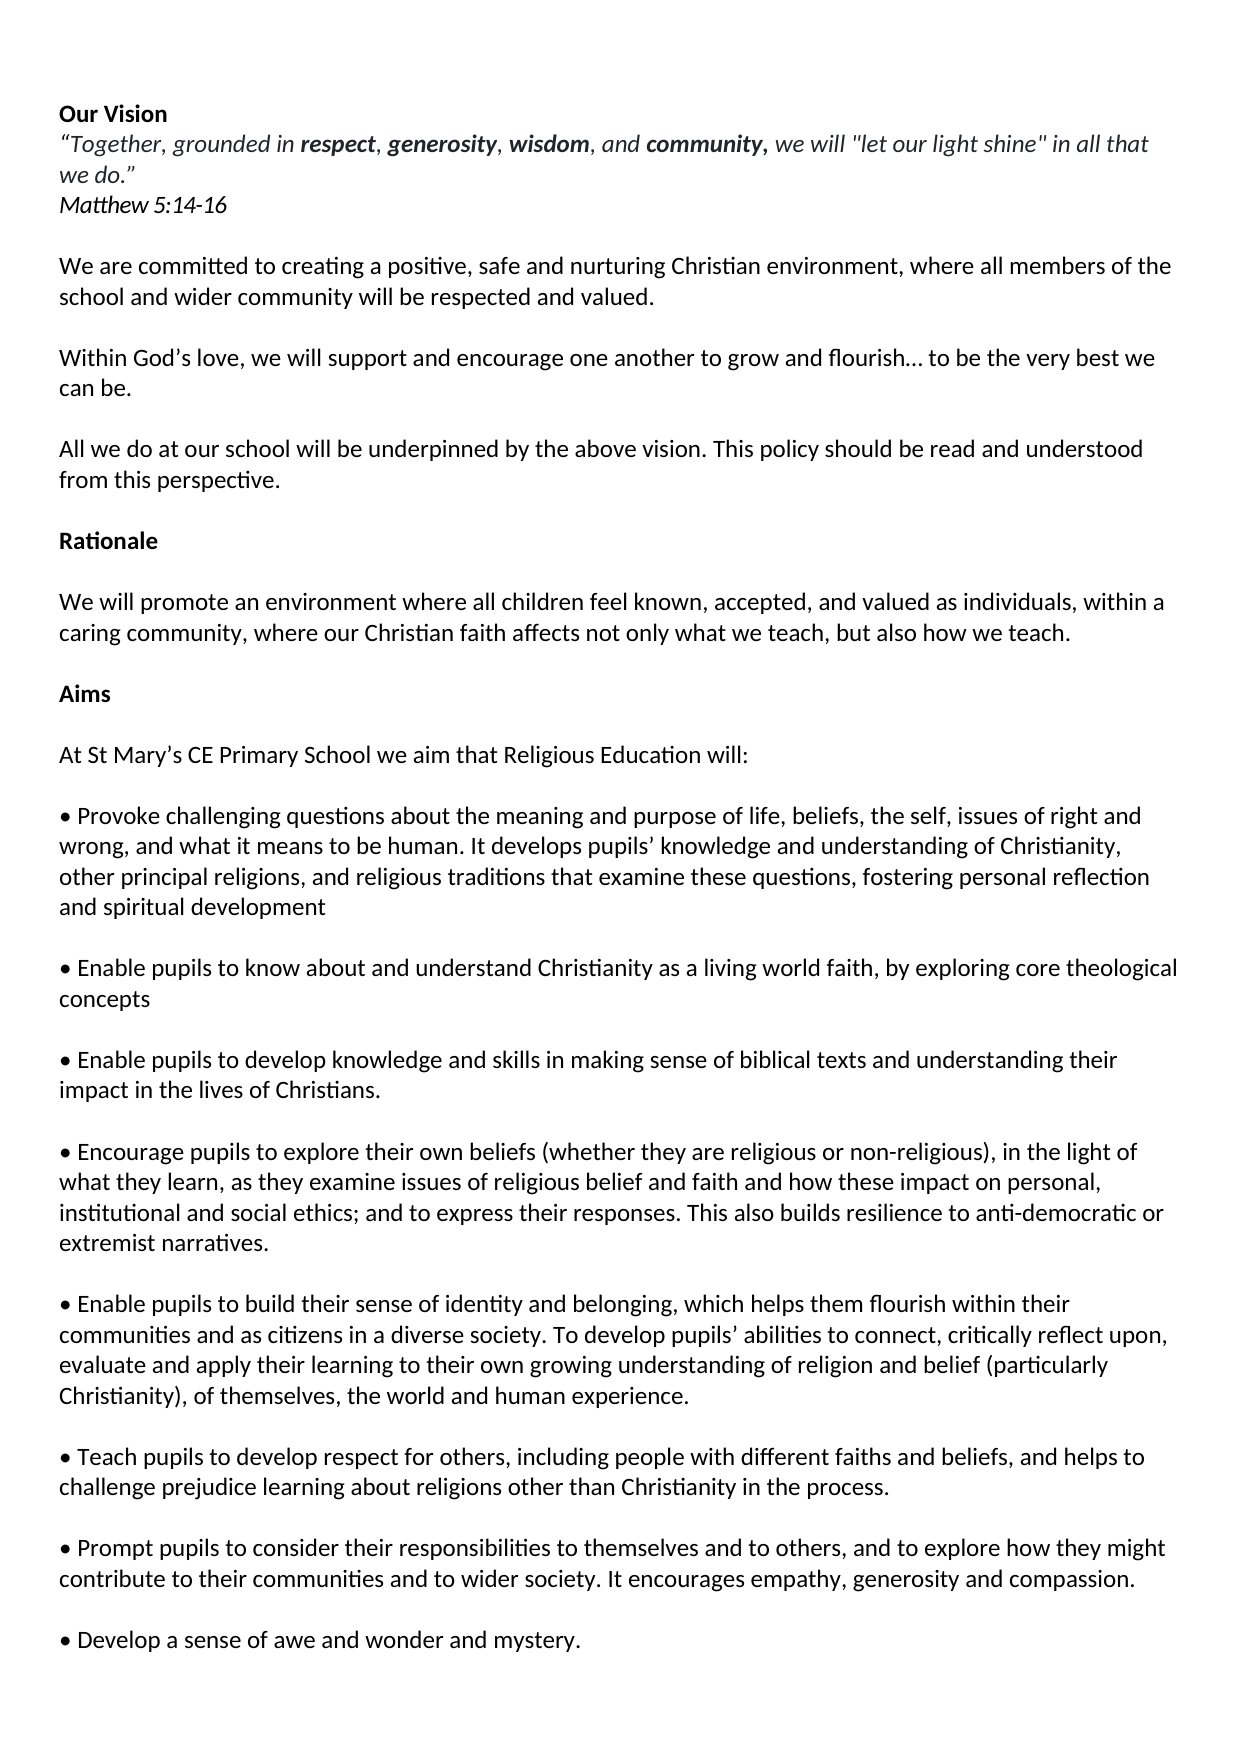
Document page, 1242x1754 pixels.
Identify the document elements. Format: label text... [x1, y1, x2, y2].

text • Enable pupils to build their sense of identity and belonging, which helps them flourish within their communities and as citizens in a diverse society. To develop pupils’ abilities to connect, critically reflect upon, evaluate and apply their learning to their own growing understanding of religion and belief (particularly Christianity), of themselves, the world and human experience. [59, 1288, 1183, 1410]
text Matthew 5:14-16 [59, 189, 1183, 220]
text Rationale We will promote an environment where all children feel known, accepted, and valued as individuals, within a caring community, where our Christian faith affects not only what we teach, but also how we teach. [59, 525, 1183, 647]
text All we do at our school will be underpinned by the above vision. This policy should be read and understood from this perspective. [59, 434, 1183, 495]
text • Teach pupils to develop respect for others, including people with different faiths and beliefs, and helps to challenge prejudice learning about religions other than Christianity in the process. [59, 1441, 1183, 1502]
text Our Vision [59, 98, 1183, 128]
text • Enable pupils to develop knowledge and skills in making sense of biblical texts and understanding their impact in the lives of Christians. [59, 1044, 1183, 1105]
text • Enable pupils to know about and understand Christianity as a living world faith, by exploring core theological concepts [59, 952, 1183, 1013]
text Aims At St Mary’s CE Primary School we aim that Religious Education will: [59, 678, 1183, 769]
text • Prompt pupils to consider their responsibilities to themselves and to others, and to explore how they might contribute to their communities and to wider society. It encourages empathy, generosity and compassion. [59, 1532, 1183, 1593]
text • Provoke challenging questions about the meaning and purpose of life, beliefs, the self, issues of right and wrong, and what it means to be human. It develops pupils’ knowledge and understanding of Christianity, other principal religions, and religious traditions that examine these questions, fostering personal reflection and spiritual development [59, 800, 1183, 922]
text • Develop a sense of awe and wonder and mystery. [59, 1624, 1183, 1654]
text “Together, grounded in respect, generosity, wisdom, and community, we will "let our light shine" in all that we do.” [59, 128, 1183, 189]
text Within God’s love, we will support and encourage one another to grow and flourish… to be the very best we can be. [59, 342, 1183, 403]
text • Encourage pupils to explore their own beliefs (whether they are religious or non-religious), in the light of what they learn, as they examine issues of religious belief and faith and how these impact on personal, institutional and social ethics; and to express their responses. This also builds resilience to anti-democratic or extremist narratives. [59, 1136, 1183, 1258]
text We are committed to creating a positive, safe and nurturing Christian environment, where all members of the school and wider community will be respected and valued. [59, 251, 1183, 312]
